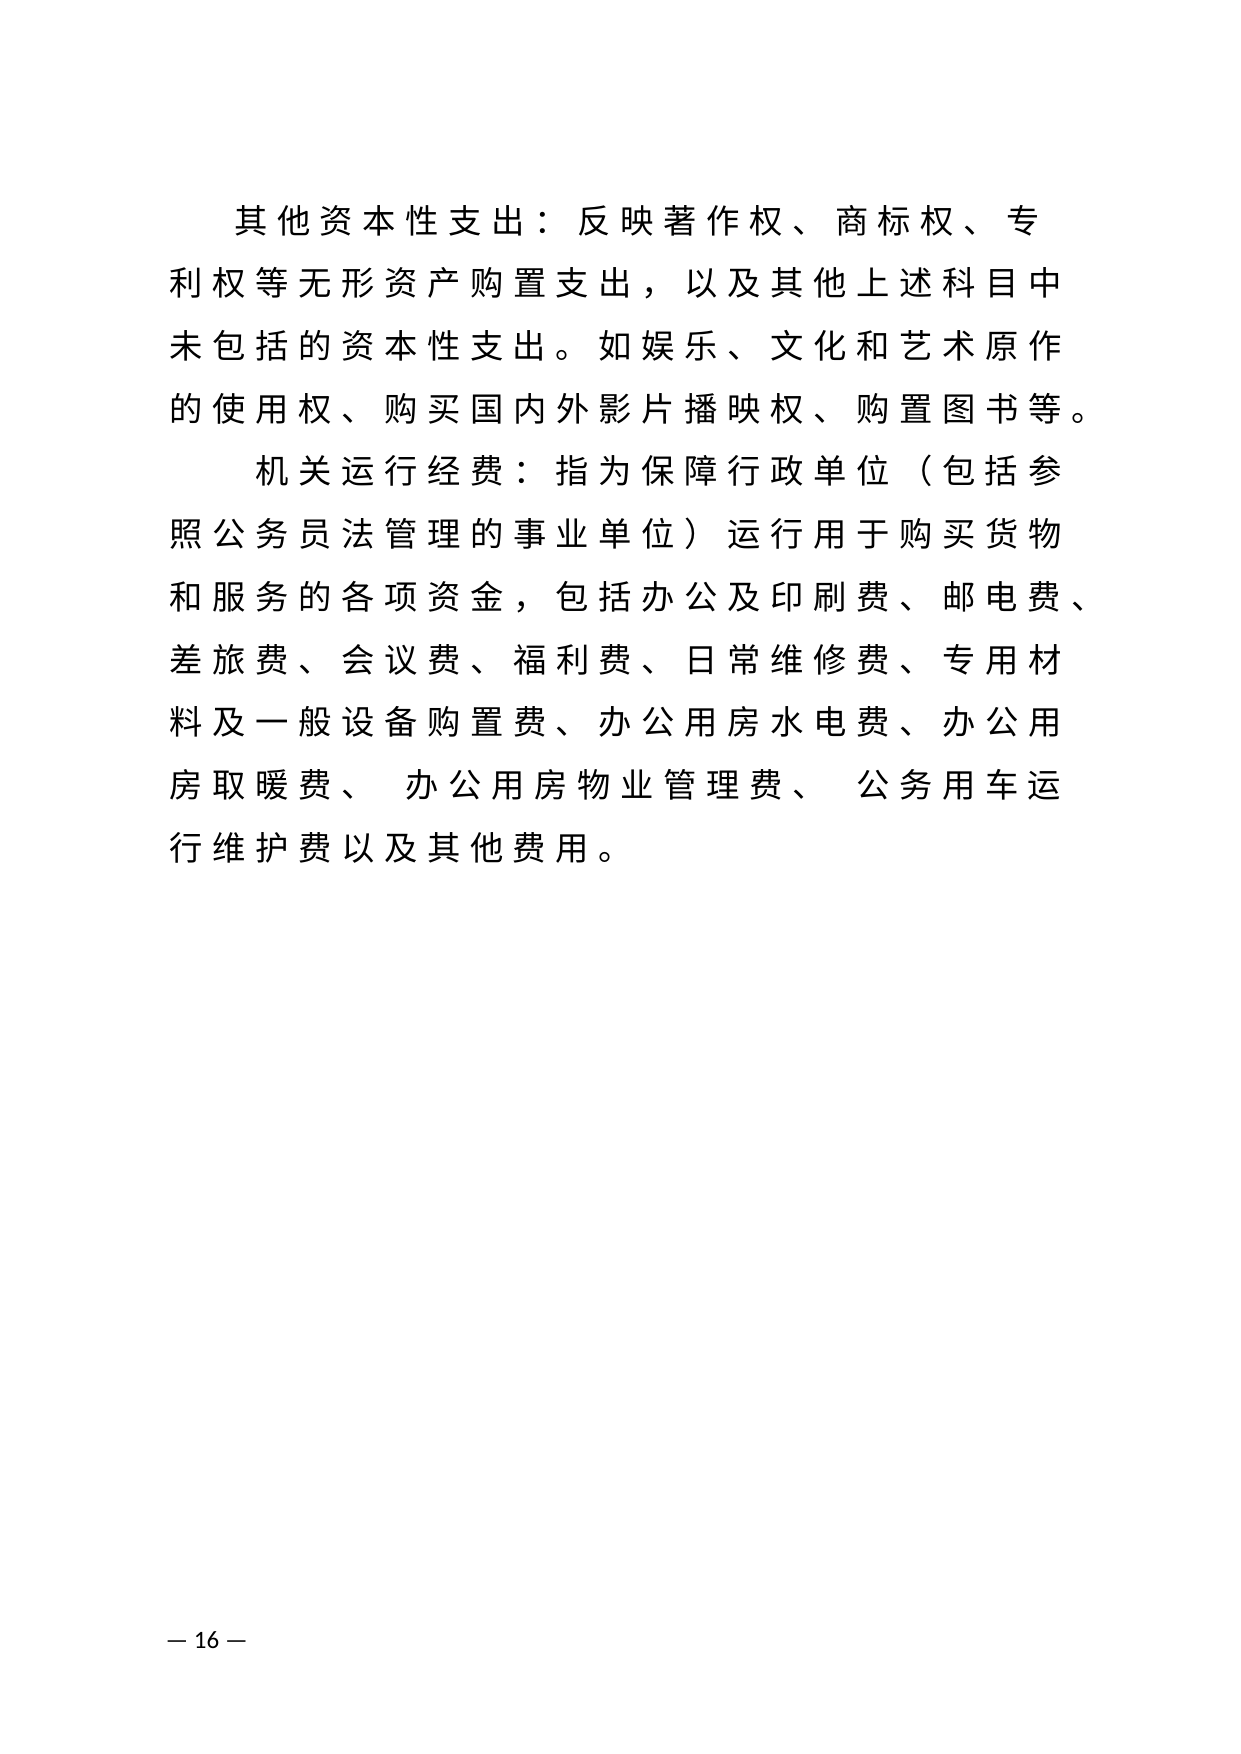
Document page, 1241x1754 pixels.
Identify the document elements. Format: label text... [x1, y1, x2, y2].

text 其他资本性支出：反映著作权、商标权、专利权等无形资产购置支出，以及其他上述科目中未包括的资本性支出。如娱乐、文化和艺术原作的使用权、购买国内外影片播映权、购置图书等。 [169, 187, 1071, 438]
text 机关运行经费：指为保障行政单位（包括参照公务员法管理的事业单位）运行用于购买货物和服务的各项资金，包括办公及印刷费、邮电费、差旅费、会议费、福利费、日常维修费、专用材料及一般设备购置费、办公用房水电费、办公用房取暖费、 办公用房物业管理费、 公务用车运行维护费以及其他费用。 [169, 438, 1071, 877]
